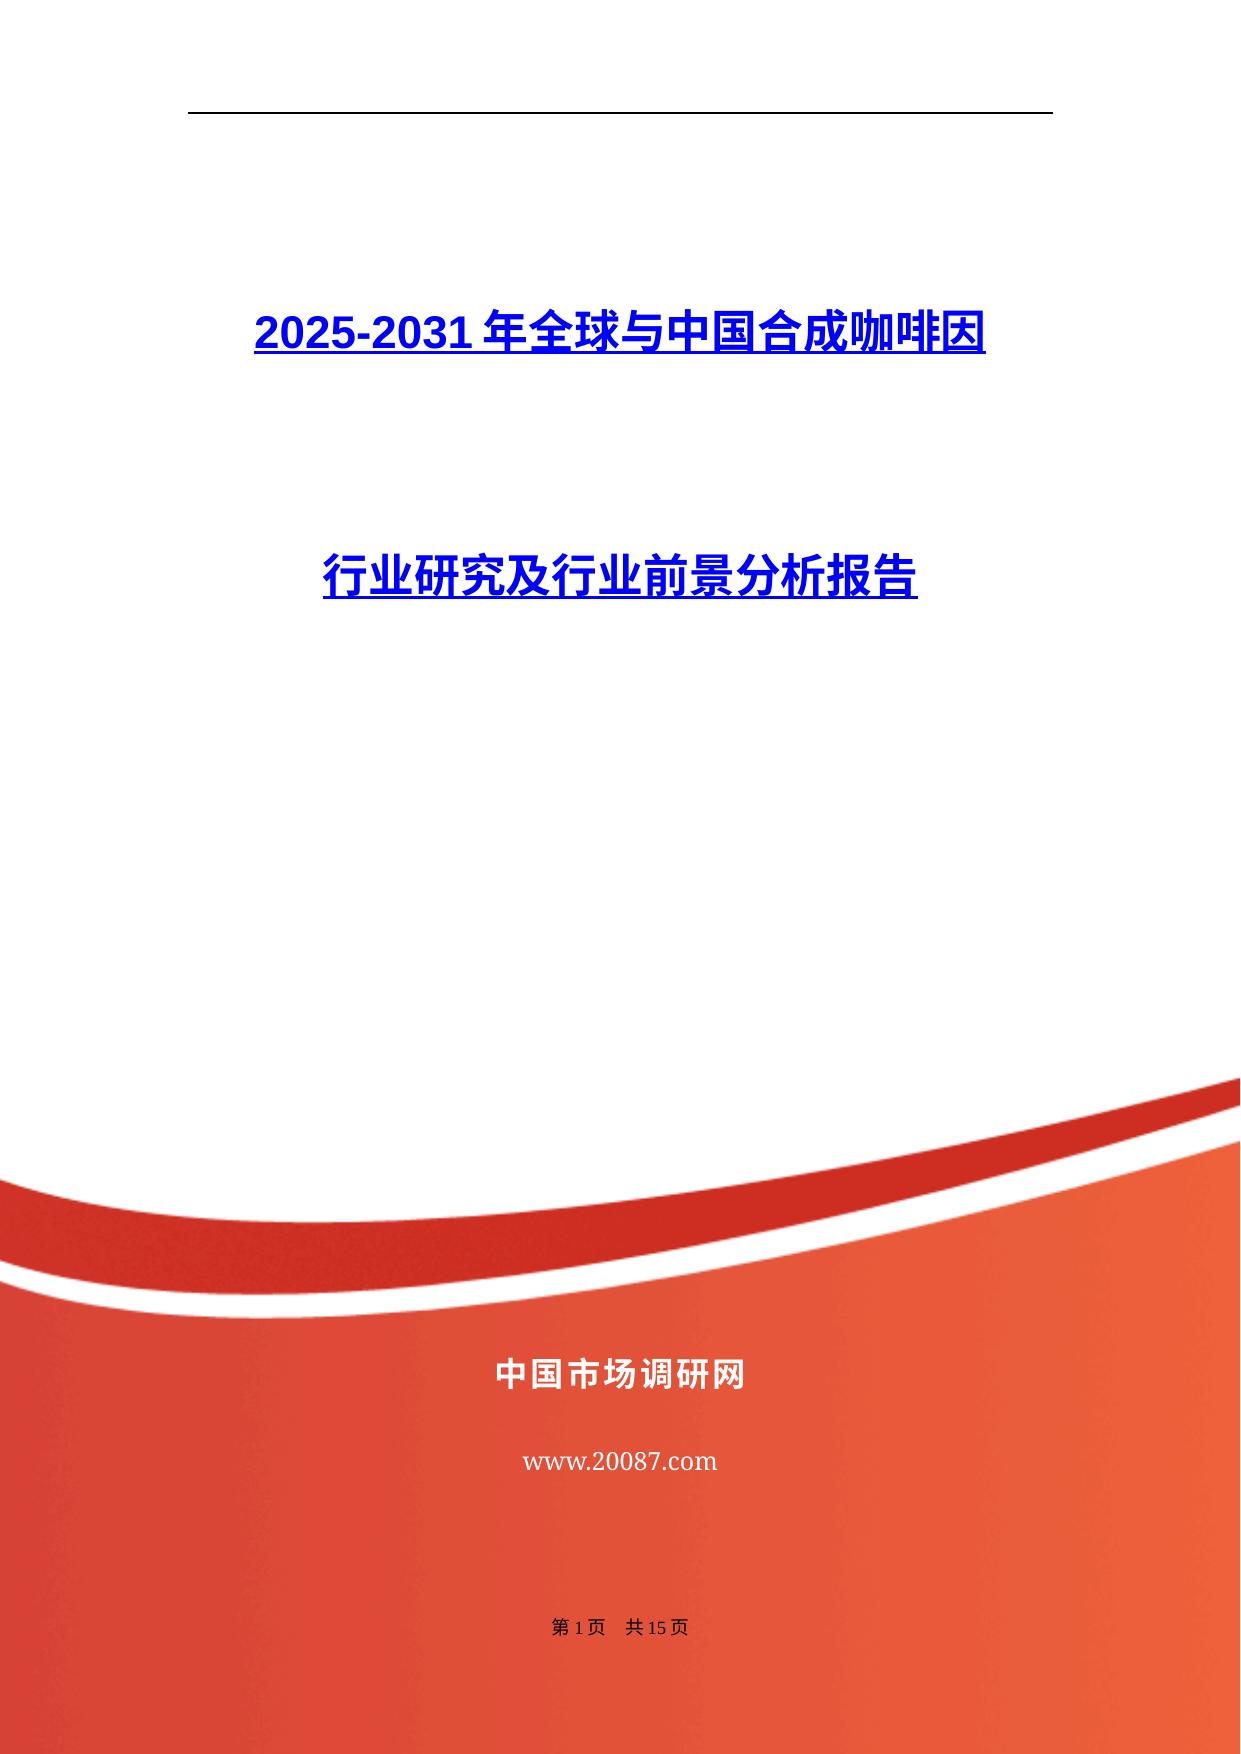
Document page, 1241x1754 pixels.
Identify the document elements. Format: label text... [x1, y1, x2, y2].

table_header 2025-2031年全球与中国合成咖啡因行业研究及行业前景分析报告 [188, 207, 1053, 773]
subtitle 中国市场调研网 [187, 1339, 1053, 1404]
picture [0, 1006, 1241, 1754]
text www.20087.com [187, 1428, 1053, 1493]
